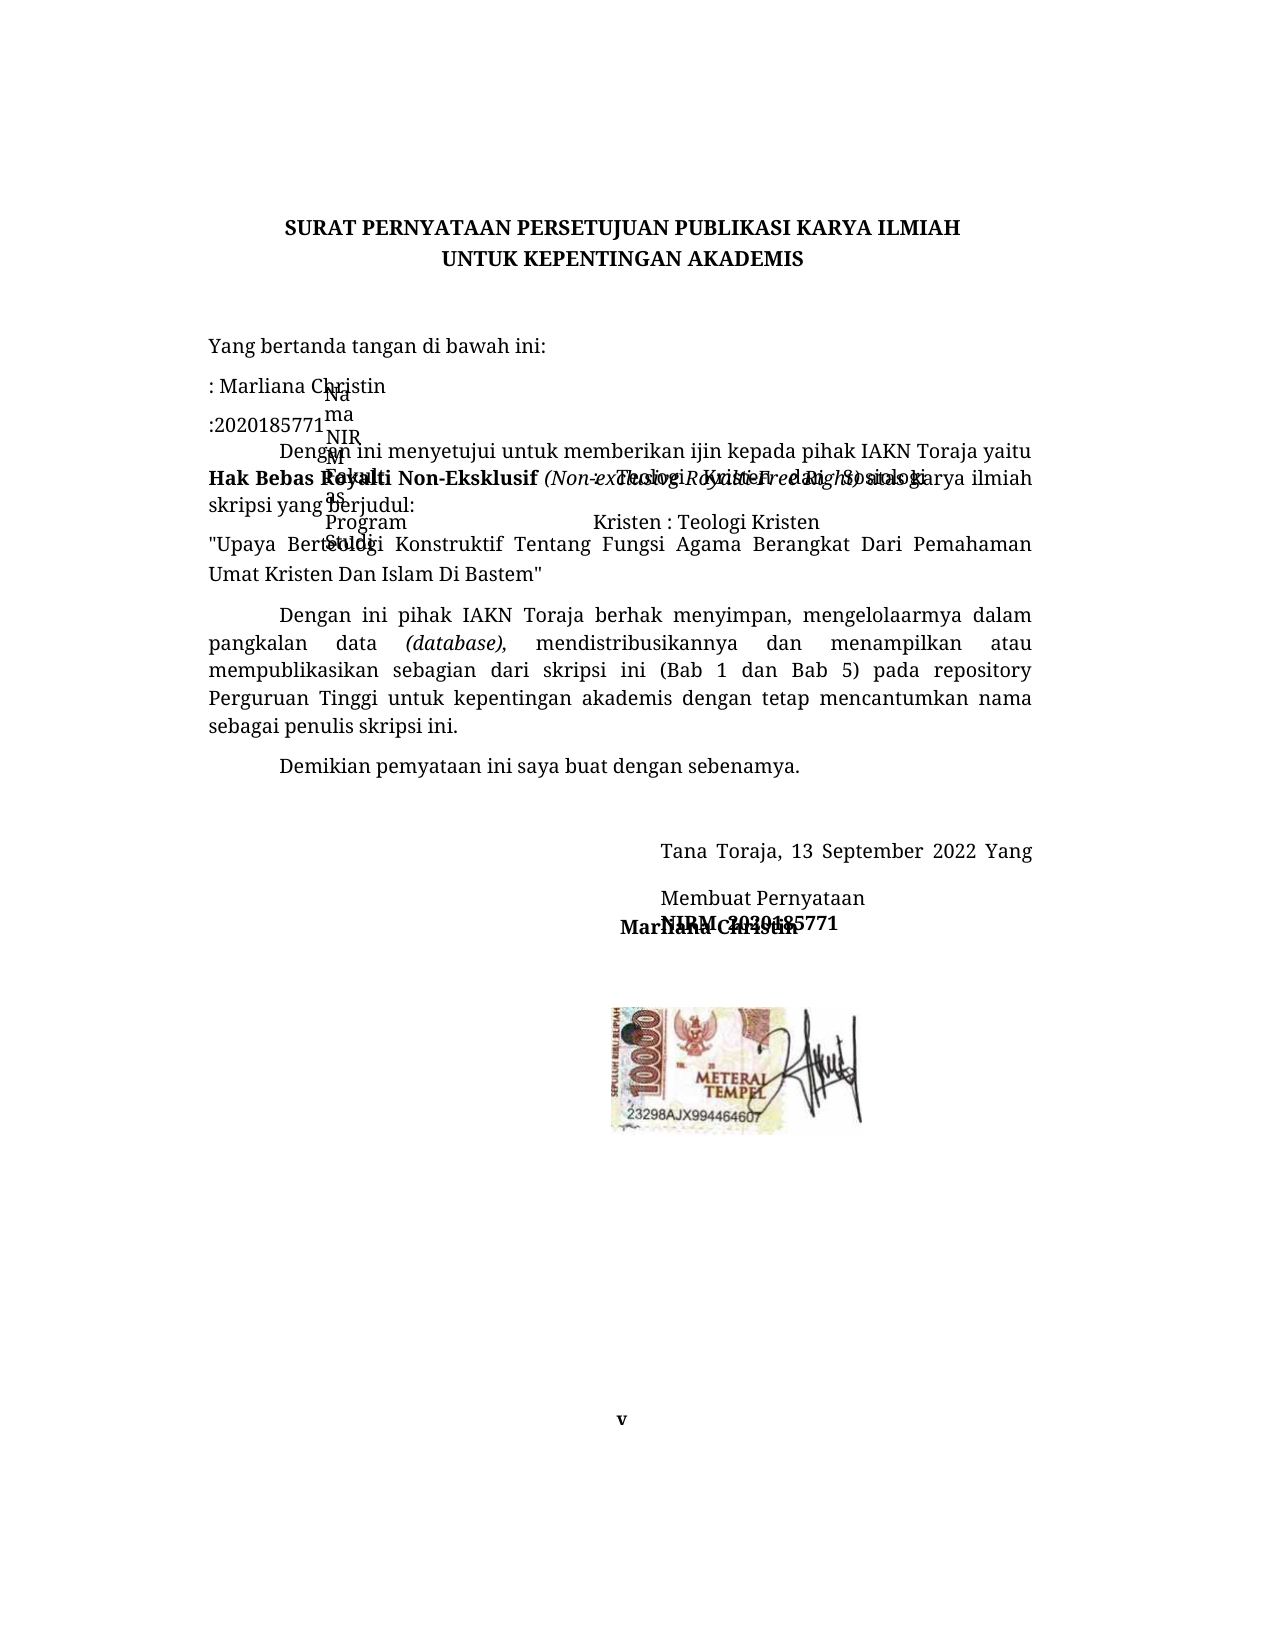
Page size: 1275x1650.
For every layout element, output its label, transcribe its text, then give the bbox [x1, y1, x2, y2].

picture [611, 1007, 862, 1135]
text "Upaya Berteologi Konstruktif Tentang Fungsi Agama Berangkat Dari Pemahaman Umat Kristen Dan Islam Di Bastem" [208, 528, 1033, 587]
text Dengan ini pihak IAKN Toraja berhak menyimpan, mengelolaarmya dalam pangkalan data (database), mendistribusikannya dan menampilkan atau mempublikasikan sebagian dari skripsi ini (Bab 1 dan Bab 5) pada repository Perguruan Tinggi untuk kepentingan akademis dengan tetap mencantumkan nama sebagai penulis skripsi ini. [208, 600, 1033, 739]
text Tana Toraja, 13 September 2022 Yang Membuat Pernyataan [660, 821, 1033, 914]
subtitle SURAT PERNYATAAN PERSETUJUAN PUBLIKASI KARYA ILMIAH UNTUK KEPENTINGAN AKADEMIS [212, 210, 1033, 272]
text NIRM. 2020185771 [660, 914, 1033, 934]
text : Marliana Christin [208, 378, 1033, 397]
text Yang bertanda tangan di bawah ini: [208, 338, 1033, 358]
text :2020185771 [208, 417, 1033, 437]
text Demikian pemyataan ini saya buat dengan sebenamya. [208, 758, 1033, 778]
text Dengan ini menyetujui untuk memberikan ijin kepada pihak IAKN Toraja yaitu Hak Bebas Royalti Non-Eksklusif (Non-exclusive Royalti-Free Right) atas karya ilmiah skripsi yang berjudul: [208, 437, 1033, 518]
